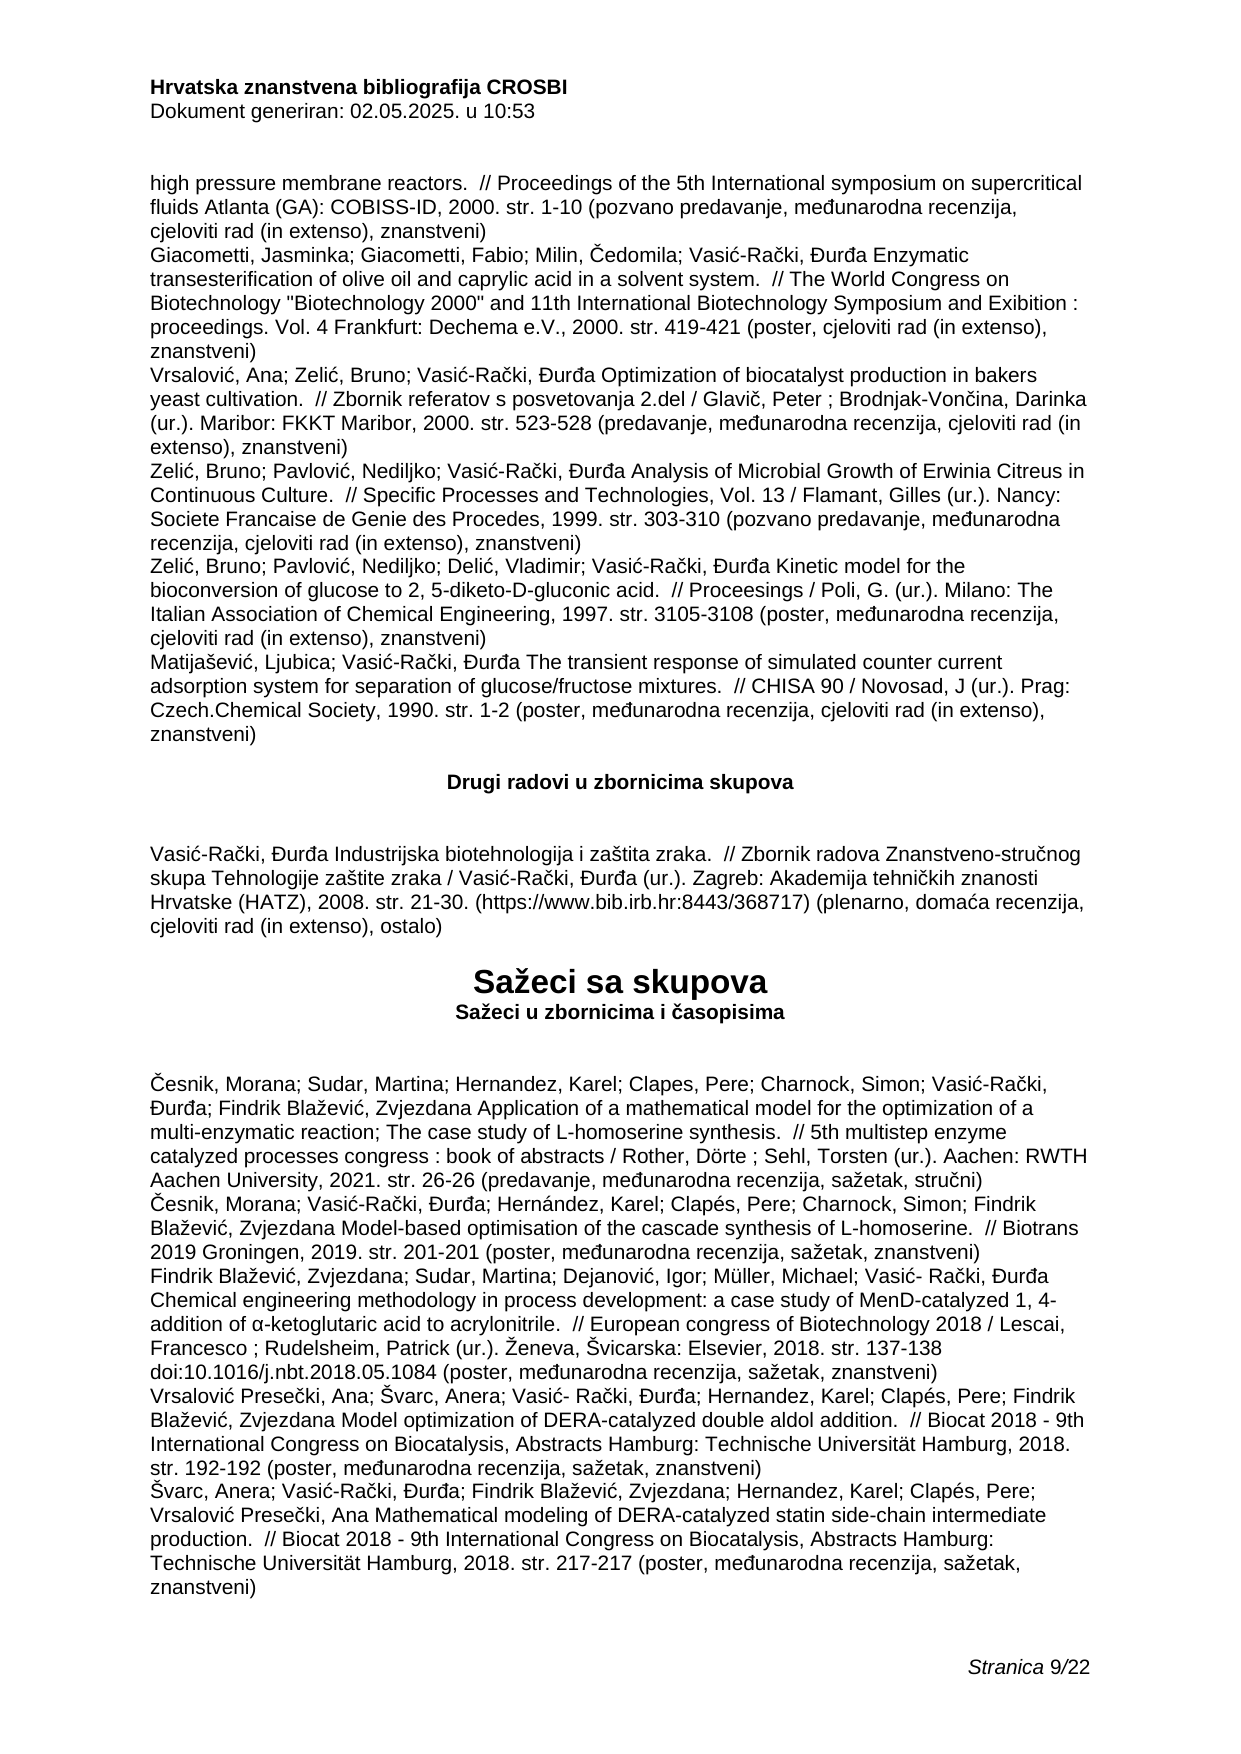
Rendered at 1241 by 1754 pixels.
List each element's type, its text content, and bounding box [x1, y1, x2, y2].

text Zelić, Bruno; Pavlović, Nediljko; Delić, Vladimir; Vasić-Rački, Đurđa [150, 554, 1090, 650]
text Švarc, Anera; Vasić-Rački, Đurđa; Findrik Blažević, Zvjezdana; Hernandez, Karel; Clapés, Pere; Vrsalović Presečki, Ana [150, 1479, 1090, 1599]
text Vrsalović, Ana; Zelić, Bruno; Vasić-Rački, Đurđa [150, 363, 1090, 458]
text Giacometti, Jasminka; Giacometti, Fabio; Milin, Čedomila; Vasić-Rački, Đurđa [150, 243, 1090, 363]
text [150, 171, 1090, 243]
subtitle Sažeci u zbornicima i časopisima [150, 1000, 1090, 1024]
text Česnik, Morana; Sudar, Martina; Hernandez, Karel; Clapes, Pere; Charnock, Simon; Vasić-Rački, Đurđa; Findrik Blažević, Zvjezdana [150, 1072, 1090, 1192]
text Findrik Blažević, Zvjezdana; Sudar, Martina; Dejanović, Igor; Müller, Michael; Vasić- Rački, Đurđa [150, 1264, 1090, 1383]
subtitle Drugi radovi u zbornicima skupova [150, 770, 1090, 794]
subtitle Sažeci sa skupova [150, 962, 1090, 1000]
text Česnik, Morana; Vasić-Rački, Đurđa; Hernández, Karel; Clapés, Pere; Charnock, Simon; Findrik Blažević, Zvjezdana [150, 1192, 1090, 1264]
text Matijašević, Ljubica; Vasić-Rački, Đurđa [150, 650, 1090, 746]
text Vrsalović Presečki, Ana; Švarc, Anera; Vasić- Rački, Đurđa; Hernandez, Karel; Clapés, Pere; Findrik Blažević, Zvjezdana [150, 1383, 1090, 1479]
text Zelić, Bruno; Pavlović, Nediljko; Vasić-Rački, Đurđa [150, 458, 1090, 554]
text Vasić-Rački, Đurđa [150, 842, 1090, 938]
